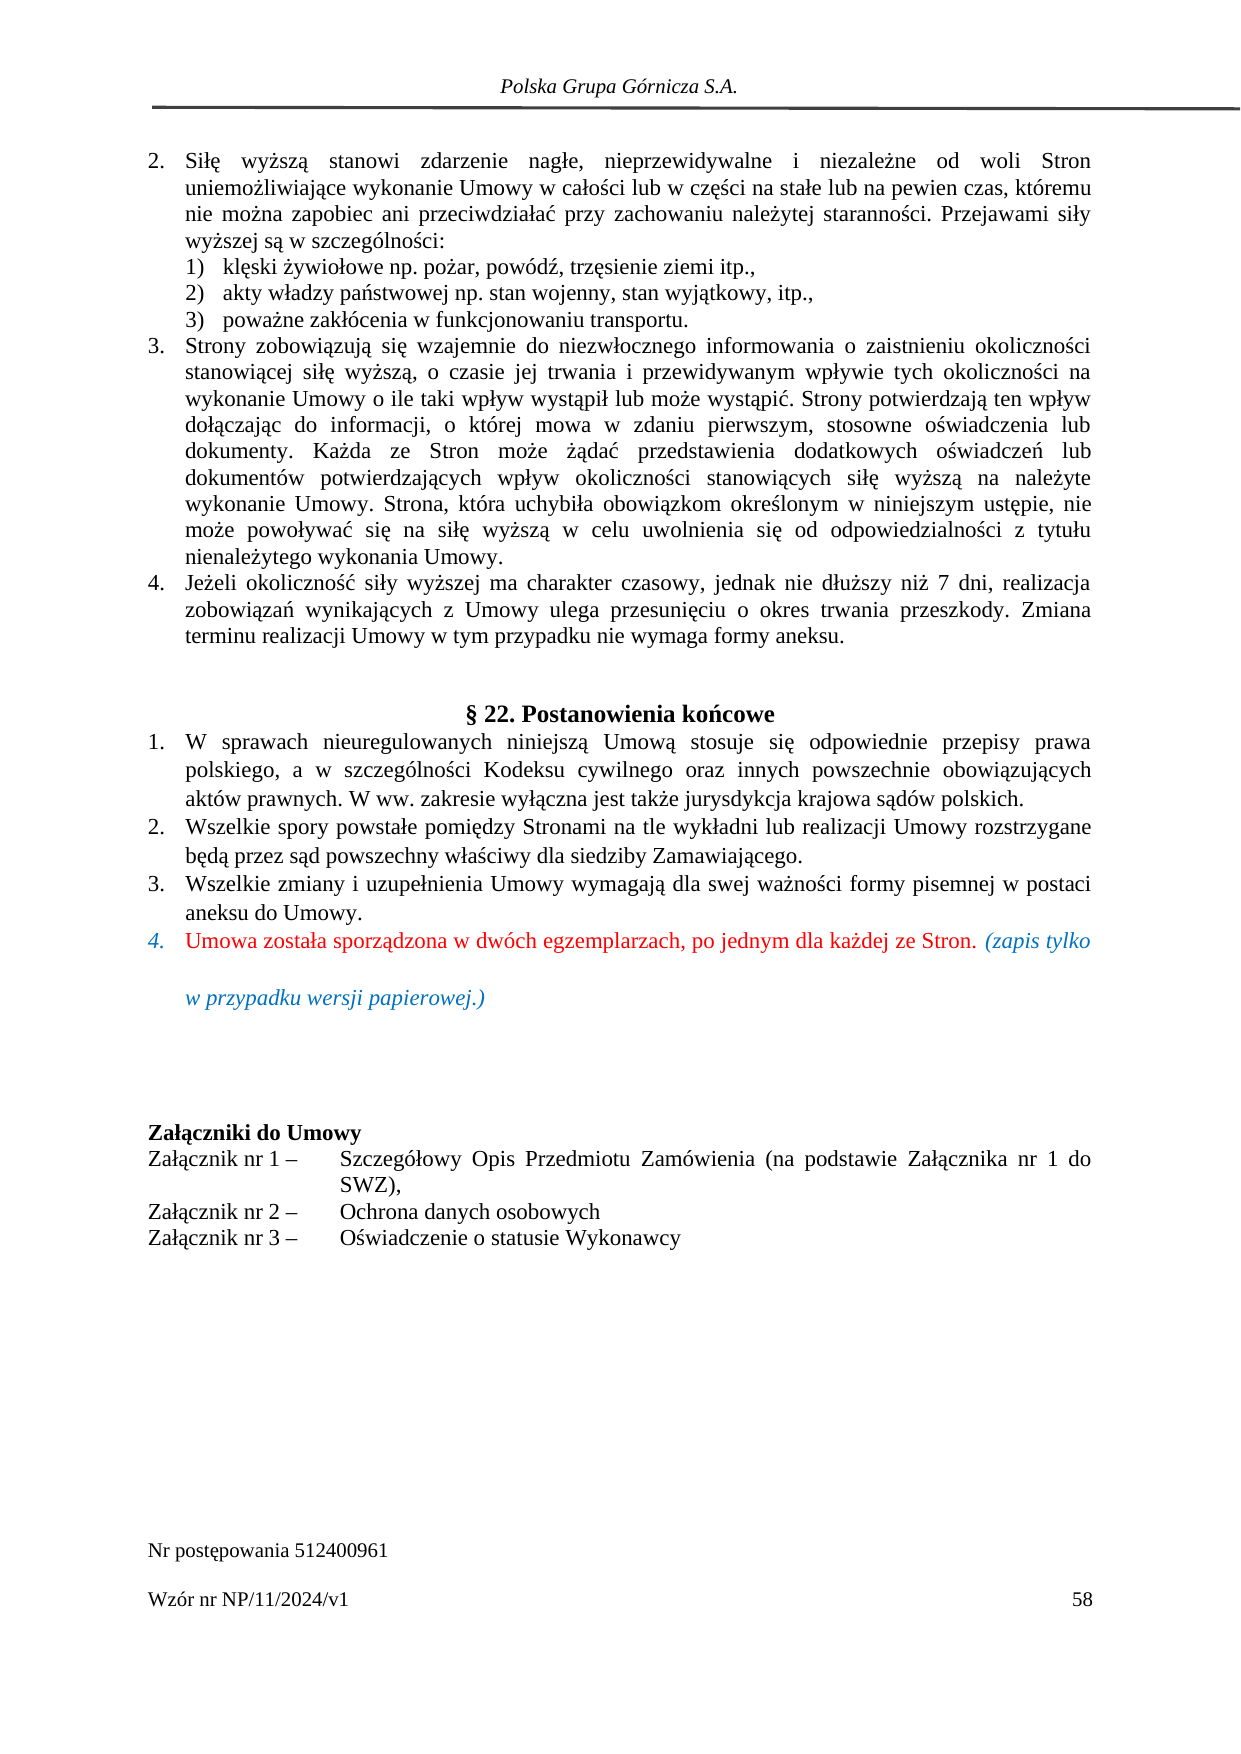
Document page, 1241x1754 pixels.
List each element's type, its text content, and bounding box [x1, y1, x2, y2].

text Załącznik nr 2 – Ochrona danych osobowych [148, 1198, 1093, 1224]
list Strony zobowiązują się wzajemnie do niezwłocznego informowania o zaistnieniu okoliczności stanowiącej siłę wyższą, o czasie jej trwania i przewidywanym wpływie tych okoliczności na wykonanie Umowy o ile taki wpływ wystąpił lub może wystąpić. Strony potwierdzają ten wpływ dołączając do informacji, o której mowa w zdaniu pierwszym, stosowne oświadczenia lub dokumenty. Każda ze Stron może żądać przedstawienia dodatkowych oświadczeń lub dokumentów potwierdzających wpływ okoliczności stanowiących siłę wyższą na należyte wykonanie Umowy. Strona, która uchybiła obowiązkom określonym w niniejszym ustępie, nie może powoływać się na siłę wyższą w celu uwolnienia się od odpowiedzialności z tytułu nienależytego wykonania Umowy. [148, 332, 1093, 569]
list poważne zakłócenia w funkcjonowaniu transportu. [185, 306, 1093, 332]
list Wszelkie spory powstałe pomiędzy Stronami na tle wykładni lub realizacji Umowy rozstrzygane będą przez sąd powszechny właściwy dla siedziby Zamawiającego. [148, 813, 1093, 868]
list W sprawach nieuregulowanych niniejszą Umową stosuje się odpowiednie przepisy prawa polskiego, a w szczególności Kodeksu cywilnego oraz innych powszechnie obowiązujących aktów prawnych. W ww. zakresie wyłączna jest także jurysdykcja krajowa sądów polskich. [148, 728, 1093, 811]
list klęski żywiołowe np. pożar, powódź, trzęsienie ziemi itp., [185, 253, 1093, 279]
list akty władzy państwowej np. stan wojenny, stan wyjątkowy, itp., [185, 279, 1093, 306]
list Siłę wyższą stanowi zdarzenie nagłe, nieprzewidywalne i niezależne od woli Stron uniemożliwiające wykonanie Umowy w całości lub w części na stałe lub na pewien czas, któremu nie można zapobiec ani przeciwdziałać przy zachowaniu należytej staranności. Przejawami siły wyższej są w szczególności: [148, 148, 1093, 253]
list Umowa została sporządzona w dwóch egzemplarzach, po jednym dla każdej ze Stron. (zapis tylko w przypadku wersji papierowej.) [148, 927, 1093, 1010]
list Jeżeli okoliczność siły wyższej ma charakter czasowy, jednak nie dłuższy niż 7 dni, realizacja zobowiązań wynikających z Umowy ulega przesunięciu o okres trwania przeszkody. Zmiana terminu realizacji Umowy w tym przypadku nie wymaga formy aneksu. [148, 569, 1093, 648]
subtitle § 22. Postanowienia końcowe [148, 699, 1093, 728]
text Załącznik nr 1 – Szczegółowy Opis Przedmiotu Zamówienia (na podstawie Załącznika nr 1 do SWZ), [148, 1145, 1093, 1198]
subtitle Załączniki do Umowy [148, 1119, 1093, 1145]
list Wszelkie zmiany i uzupełnienia Umowy wymagają dla swej ważności formy pisemnej w postaci aneksu do Umowy. [148, 870, 1093, 925]
text Załącznik nr 3 – Oświadczenie o statusie Wykonawcy [148, 1224, 1093, 1250]
